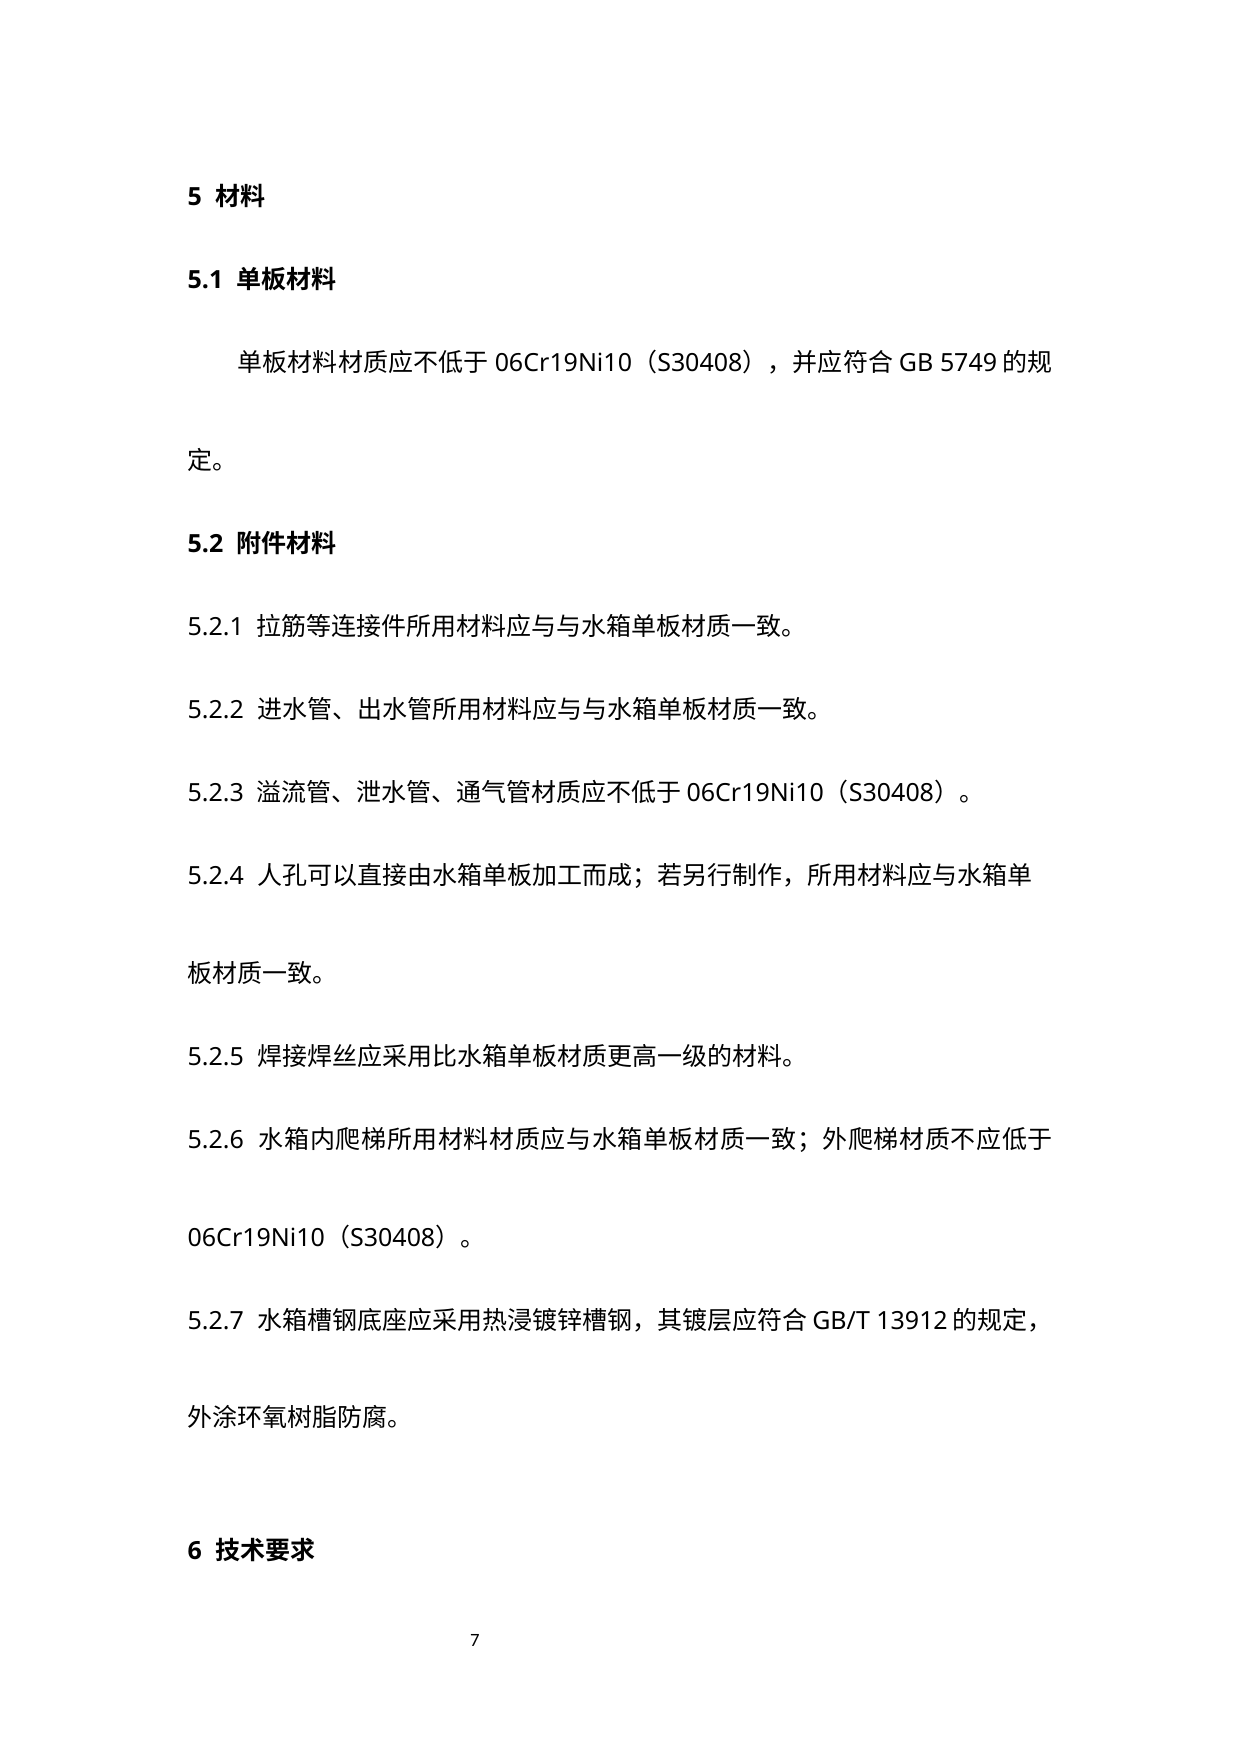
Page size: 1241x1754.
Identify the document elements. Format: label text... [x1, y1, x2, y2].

text 5.2.7 水箱槽钢底座应采用热浸镀锌槽钢，其镀层应符合GB/T 13912的规定，外涂环氧树脂防腐。 [187, 1286, 1053, 1448]
subtitle 5 材料 [187, 162, 1053, 227]
text 5.2.4 人孔可以直接由水箱单板加工而成；若另行制作，所用材料应与水箱单板材质一致。 [187, 841, 1053, 1004]
text 5.2.2 进水管、出水管所用材料应与与水箱单板材质一致。 [187, 675, 1053, 740]
text 5.1 单板材料 [187, 245, 1053, 310]
text 5.2.3 溢流管、泄水管、通气管材质应不低于06Cr19Ni10（S30408）。 [187, 758, 1053, 823]
text 5.2.6 水箱内爬梯所用材料材质应与水箱单板材质一致；外爬梯材质不应低于06Cr19Ni10（S30408）。 [187, 1105, 1053, 1268]
text 6 技术要求 [187, 1516, 1053, 1581]
text 5.2.5 焊接焊丝应采用比水箱单板材质更高一级的材料。 [187, 1022, 1053, 1087]
text 5.2.1 拉筋等连接件所用材料应与与水箱单板材质一致。 [187, 592, 1053, 657]
text 5.2 附件材料 [187, 509, 1053, 574]
text 单板材料材质应不低于06Cr19Ni10（S30408），并应符合GB 5749的规定。 [187, 328, 1053, 491]
